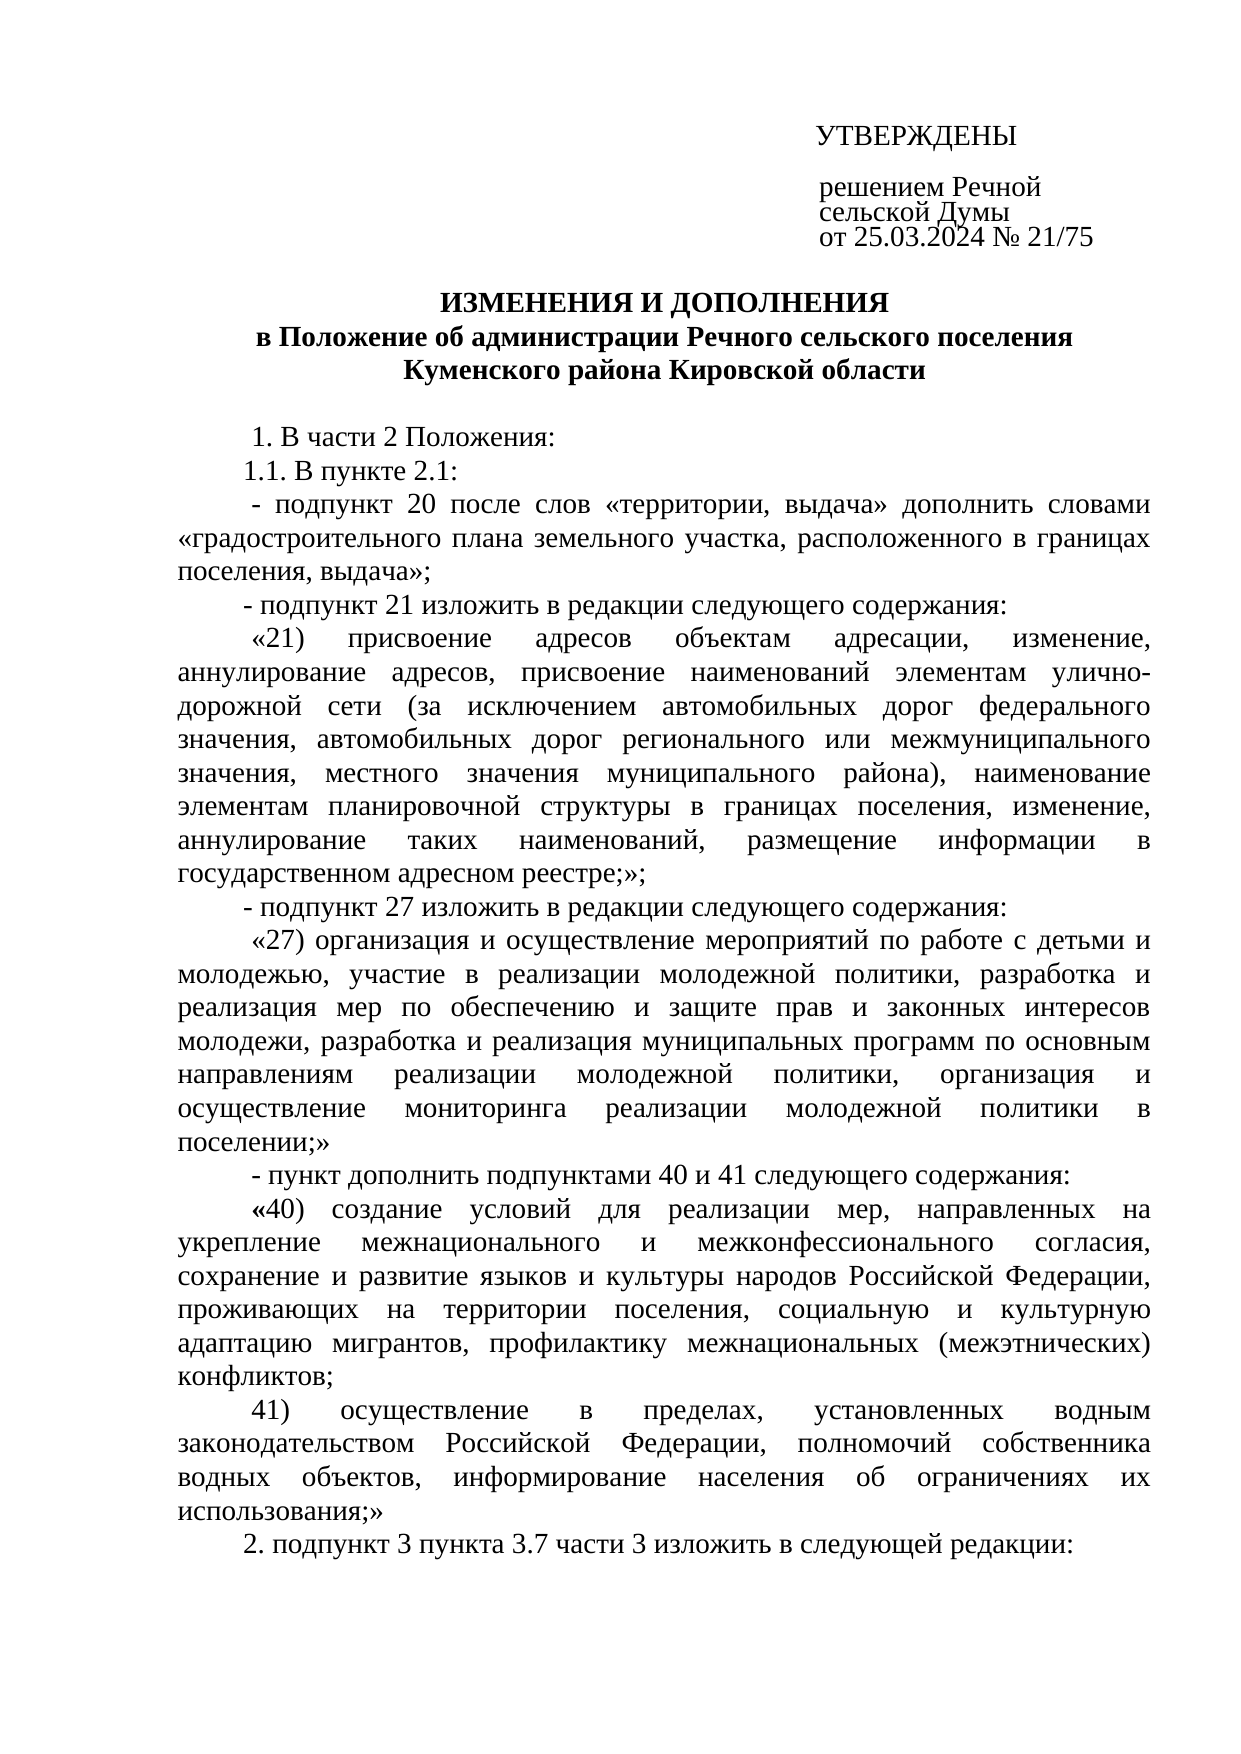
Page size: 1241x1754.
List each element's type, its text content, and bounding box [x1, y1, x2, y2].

title 1.1. В пункте 2.1: [177, 453, 1152, 486]
text 41) осуществление в пределах, установленных водным законодательством Российской Федерации, полномочий собственника водных объектов, информирование населения об ограничениях их использования;» [177, 1392, 1152, 1526]
text «40) создание условий для реализации мер, направленных на укрепление межнационального и межконфессионального согласия, сохранение и развитие языков и культуры народов Российской Федерации, проживающих на территории поселения, социальную и культурную адаптацию мигрантов, профилактику межнациональных (межэтнических) конфликтов; [177, 1191, 1152, 1392]
title - подпункт 27 изложить в редакции следующего содержания: [177, 889, 1152, 922]
text УТВЕРЖДЕНЫ [177, 118, 1152, 152]
title Куменского района Кировской области [177, 352, 1152, 386]
title 2. подпункт 3 пункта 3.7 части 3 изложить в следующей редакции: [177, 1526, 1152, 1560]
title ИЗМЕНЕНИЯ И ДОПОЛНЕНИЯ [177, 285, 1152, 319]
title «27) организация и осуществление мероприятий по работе с детьми и молодежью, участие в реализации молодежной политики, разработка и реализация мер по обеспечению и защите прав и законных интересов молодежи, разработка и реализация муниципальных программ по основным направлениям реализации молодежной политики, организация и осуществление мониторинга реализации молодежной политики в поселении;» [177, 922, 1152, 1157]
title 1. В части 2 Положения: [177, 419, 1152, 453]
title «21) присвоение адресов объектам адресации, изменение, аннулирование адресов, присвоение наименований элементам улично-дорожной сети (за исключением автомобильных дорог федерального значения, автомобильных дорог регионального или межмуниципального значения, местного значения муниципального района), наименование элементам планировочной структуры в границах поселения, изменение, аннулирование таких наименований, размещение информации в государственном адресном реестре;»; [177, 621, 1152, 889]
text решением Речной [177, 177, 1152, 202]
text от 25.03.2024 № 21/75 [177, 227, 1152, 252]
text сельской Думы [177, 202, 944, 227]
title - подпункт 20 после слов «территории, выдача» дополнить словами «градостроительного плана земельного участка, расположенного в границах поселения, выдача»; [177, 486, 1152, 587]
title - подпункт 21 изложить в редакции следующего содержания: [177, 587, 1152, 621]
text сельской Думы [954, 202, 1152, 227]
title - пункт дополнить подпунктами 40 и 41 следующего содержания: [177, 1157, 1152, 1191]
title в Положение об администрации Речного сельского поселения [177, 319, 1152, 352]
